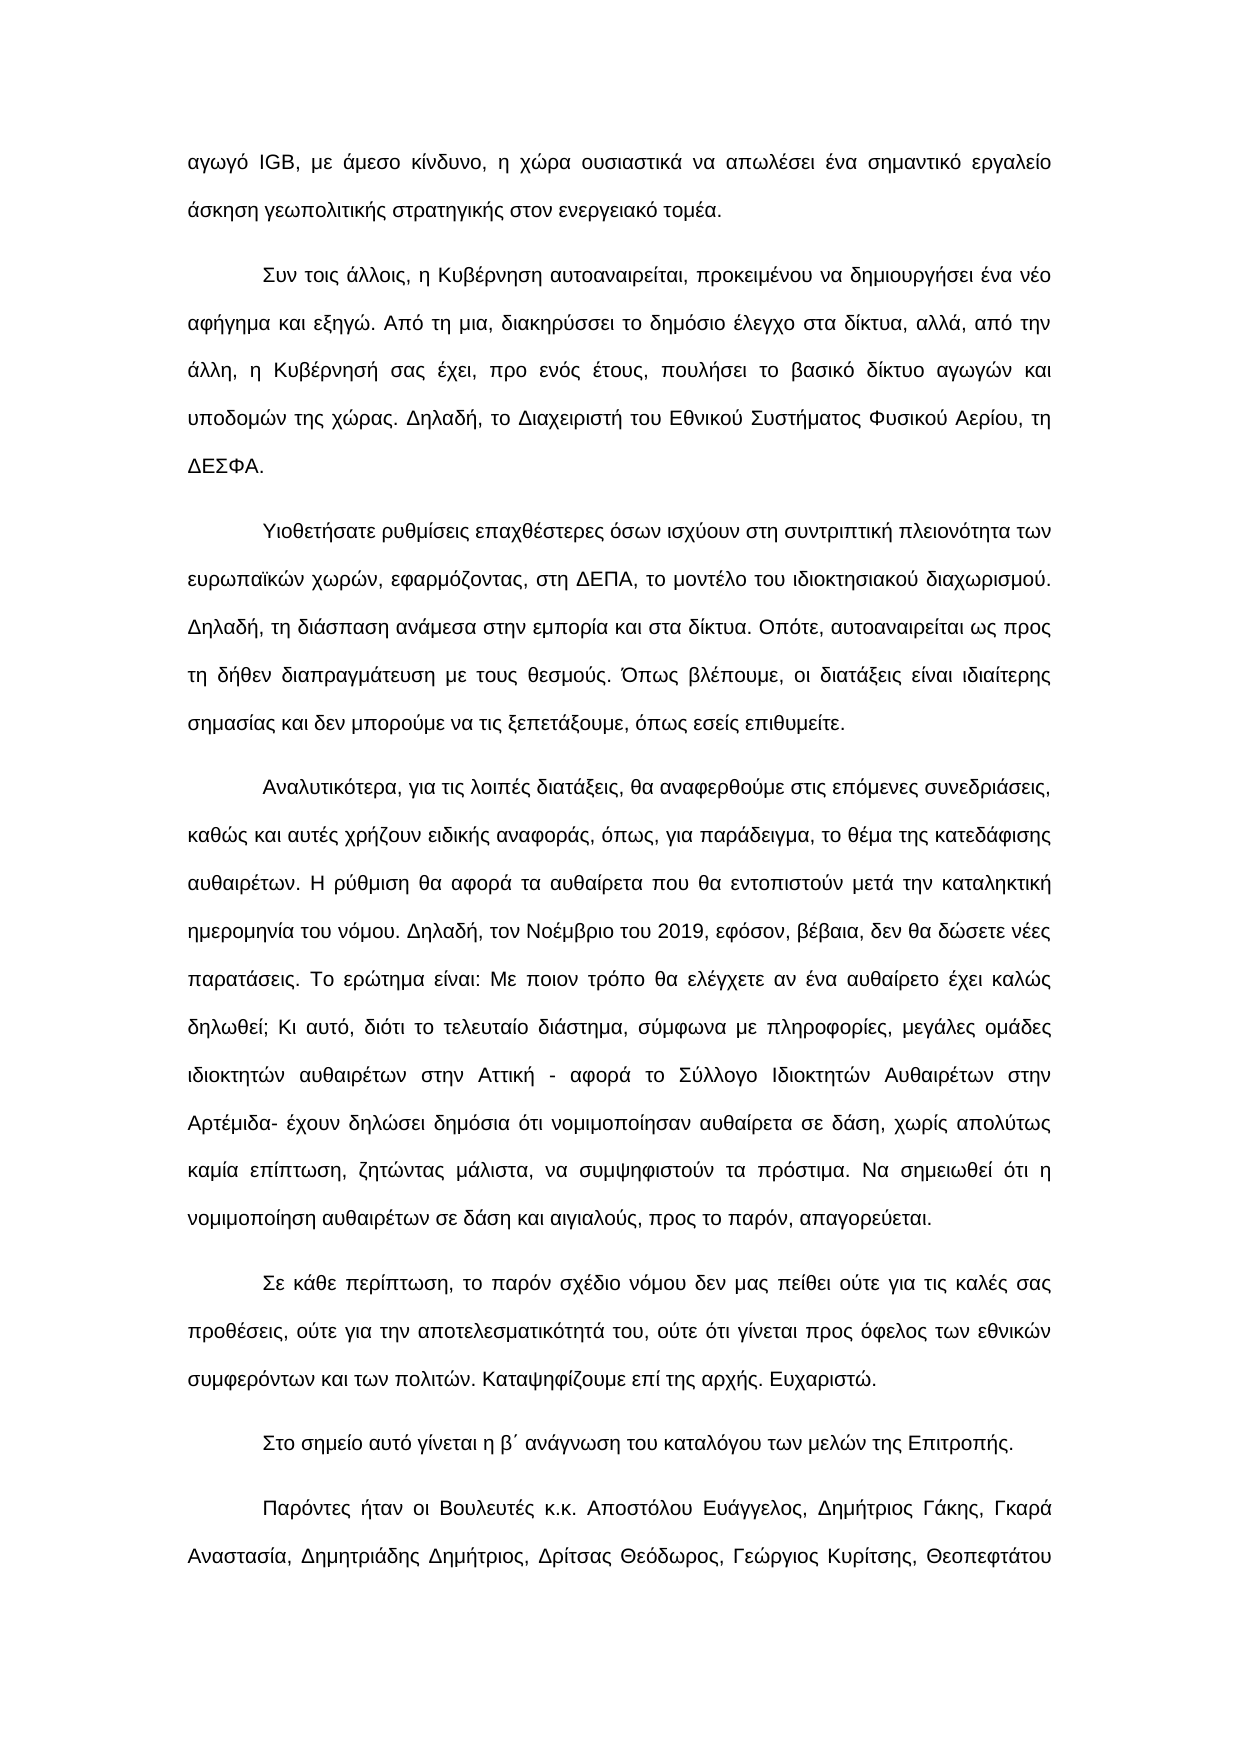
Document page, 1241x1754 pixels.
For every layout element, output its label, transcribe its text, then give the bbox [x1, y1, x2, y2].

text Συν τοις άλλοις, η Κυβέρνηση αυτοαναιρείται, προκειμένου να δημιουργήσει ένα νέο αφήγημα και εξηγώ. Από τη μια, διακηρύσσει το δημόσιο έλεγχο στα δίκτυα, αλλά, από την άλλη, η Κυβέρνησή σας έχει, προ ενός έτους, πουλήσει το βασικό δίκτυο αγωγών και υποδομών της χώρας. Δηλαδή, το Διαχειριστή του Εθνικού Συστήματος Φυσικού Αερίου, τη ΔΕΣΦΑ. [187, 262, 1053, 478]
text Υιοθετήσατε ρυθμίσεις επαχθέστερες όσων ισχύουν στη συντριπτική πλειονότητα των ευρωπαϊκών χωρών, εφαρμόζοντας, στη ΔΕΠΑ, το μοντέλο του ιδιοκτησιακού διαχωρισμού. Δηλαδή, τη διάσπαση ανάμεσα στην εμπορία και στα δίκτυα. Οπότε, αυτοαναιρείται ως προς τη δήθεν διαπραγμάτευση με τους θεσμούς. Όπως βλέπουμε, οι διατάξεις είναι ιδιαίτερης σημασίας και δεν μπορούμε να τις ξεπετάξουμε, όπως εσείς επιθυμείτε. [187, 519, 1053, 734]
text Αναλυτικότερα, για τις λοιπές διατάξεις, θα αναφερθούμε στις επόμενες συνεδριάσεις, καθώς και αυτές χρήζουν ειδικής αναφοράς, όπως, για παράδειγμα, το θέμα της κατεδάφισης αυθαιρέτων. Η ρύθμιση θα αφορά τα αυθαίρετα που θα εντοπιστούν μετά την καταληκτική ημερομηνία του νόμου. Δηλαδή, τον Νοέμβριο του 2019, εφόσον, βέβαια, δεν θα δώσετε νέες παρατάσεις. Το ερώτημα είναι: Με ποιον τρόπο θα ελέγχετε αν ένα αυθαίρετο έχει καλώς δηλωθεί; Κι αυτό, διότι το τελευταίο διάστημα, σύμφωνα με πληροφορίες, μεγάλες ομάδες ιδιοκτητών αυθαιρέτων στην Αττική - αφορά το Σύλλογο Ιδιοκτητών Αυθαιρέτων στην Αρτέμιδα- έχουν δηλώσει δημόσια ότι νομιμοποίησαν αυθαίρετα σε δάση, χωρίς απολύτως καμία επίπτωση, ζητώντας μάλιστα, να συμψηφιστούν τα πρόστιμα. Να σημειωθεί ότι η νομιμοποίηση αυθαιρέτων σε δάση και αιγιαλούς, προς το παρόν, απαγορεύεται. [187, 775, 1053, 1230]
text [187, 150, 1053, 222]
text Στο σημείο αυτό γίνεται η β΄ ανάγνωση του καταλόγου των μελών της Επιτροπής. [187, 1431, 1053, 1455]
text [187, 1496, 1053, 1568]
text Σε κάθε περίπτωση, το παρόν σχέδιο νόμου δεν μας πείθει ούτε για τις καλές σας προθέσεις, ούτε για την αποτελεσματικότητά του, ούτε ότι γίνεται προς όφελος των εθνικών συμφερόντων και των πολιτών. Καταψηφίζουμε επί της αρχής. Ευχαριστώ. [187, 1271, 1053, 1391]
